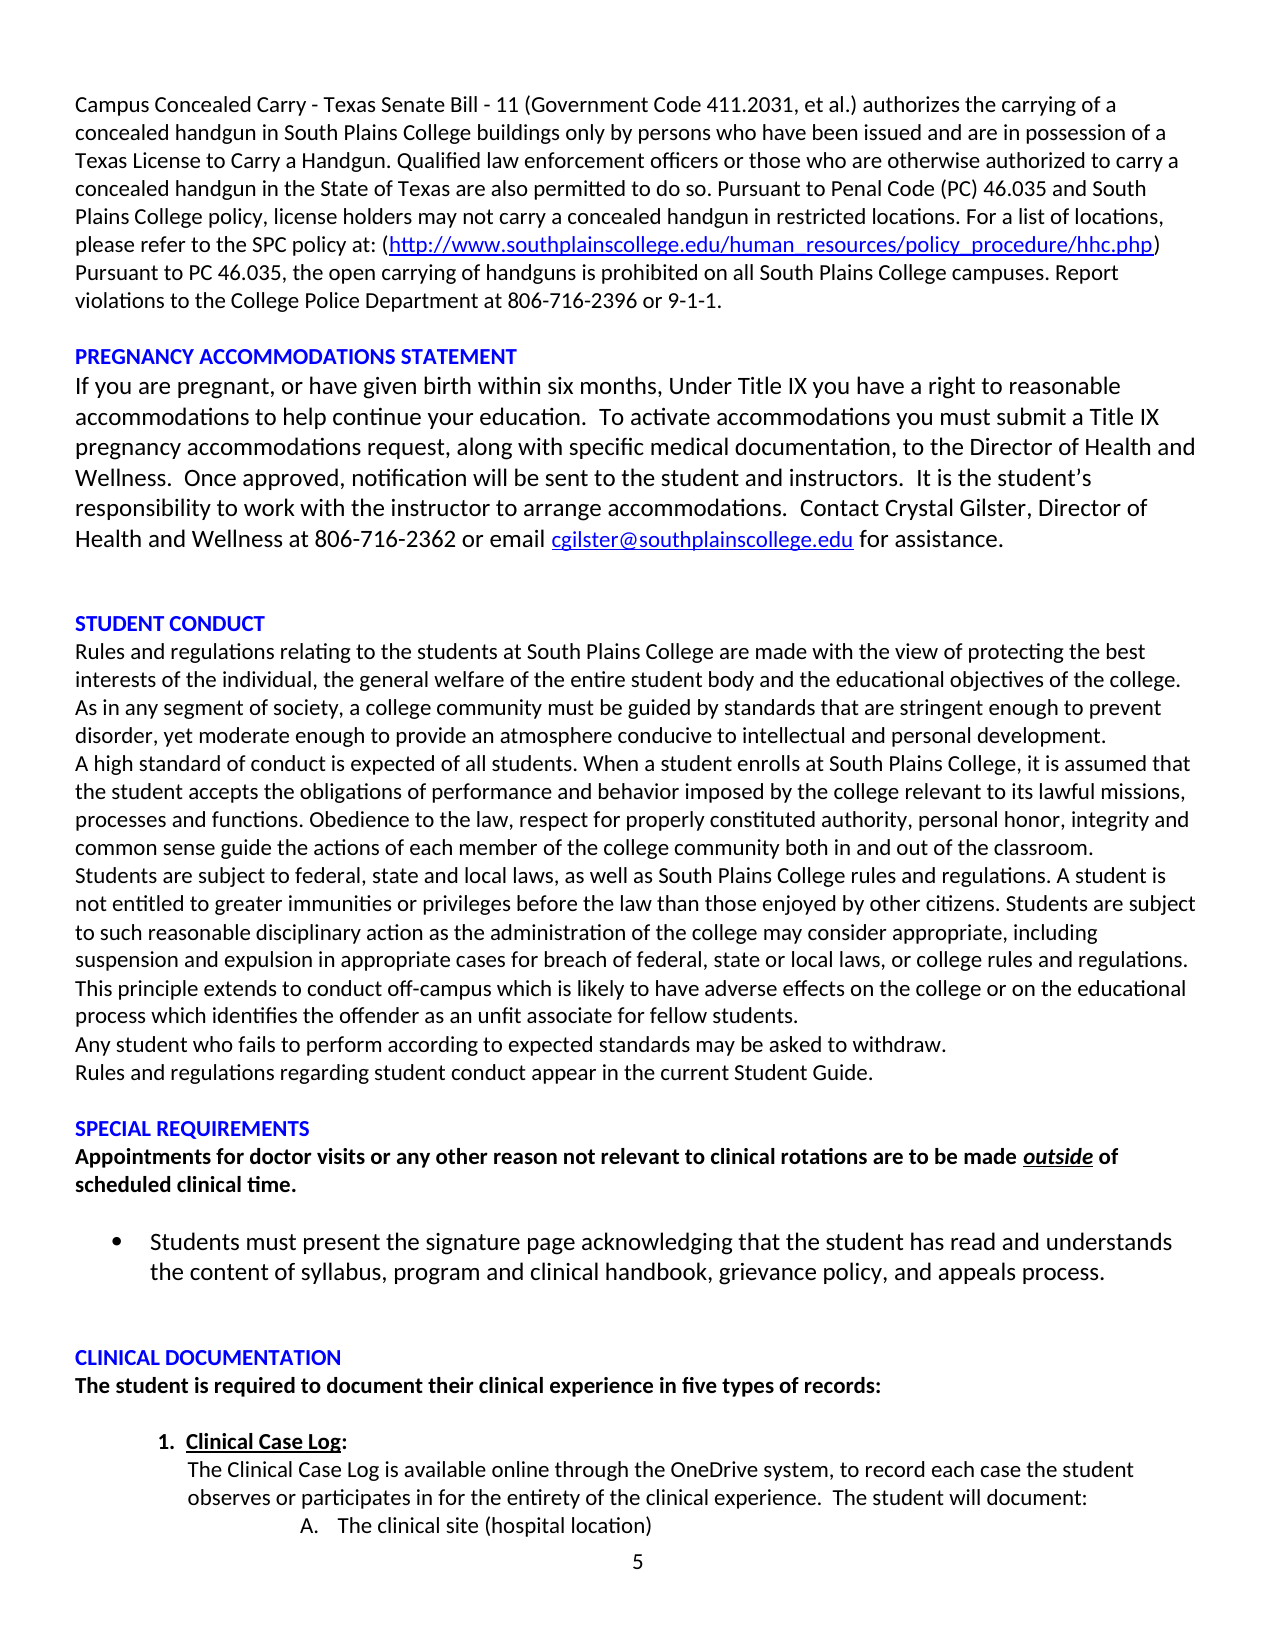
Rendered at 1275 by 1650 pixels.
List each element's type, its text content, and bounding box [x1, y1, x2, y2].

text SPECIAL REQUIREMENTS [75, 1114, 1200, 1142]
text PREGNANCY ACCOMMODATIONS STATEMENT [75, 342, 1200, 370]
text Appointments for doctor visits or any other reason not relevant to clinical rotations are to be made outside of scheduled clinical time. [75, 1142, 1200, 1198]
text The student is required to document their clinical experience in five types of records: [75, 1371, 1200, 1399]
text If you are pregnant, or have given birth within six months, Under Title IX you have a right to reasonable accommodations to help continue your education. To activate accommodations you must submit a Title IX pregnancy accommodations request, along with specific medical documentation, to the Director of Health and Wellness. Once approved, notification will be sent to the student and instructors. It is the student’s responsibility to work with the instructor to arrange accommodations. Contact Crystal Gilster, Director of Health and Wellness at 806-716-2362 or email cgilster@southplainscollege.edu for assistance. [546, 370, 1200, 553]
text Any student who fails to perform according to expected standards may be asked to withdraw. [75, 1030, 1200, 1058]
text A high standard of conduct is expected of all students. When a student enrolls at South Plains College, it is assumed that the student accepts the obligations of performance and behavior imposed by the college relevant to its lawful missions, processes and functions. Obedience to the law, respect for properly constituted authority, personal honor, integrity and common sense guide the actions of each member of the college community both in and out of the classroom. [75, 749, 1200, 862]
text Rules and regulations regarding student conduct appear in the current Student Guide. [75, 1058, 1200, 1086]
text CLINICAL DOCUMENTATION [75, 1343, 1200, 1371]
list Students must present the signature page acknowledging that the student has read and understands the content of syllabus, program and clinical handbook, grievance policy, and appeals process. [112, 1226, 1200, 1287]
text Pursuant to PC 46.035, the open carrying of handguns is prohibited on all South Plains College campuses. Report violations to the College Police Department at 806-716-2396 or 9-1-1. [75, 258, 1200, 314]
text Students are subject to federal, state and local laws, as well as South Plains College rules and regulations. A student is not entitled to greater immunities or privileges before the law than those enjoyed by other citizens. Students are subject to such reasonable disciplinary action as the administration of the college may consider appropriate, including suspension and expulsion in appropriate cases for breach of federal, state or local laws, or college rules and regulations. This principle extends to conduct off-campus which is likely to have adverse effects on the college or on the educational process which identifies the offender as an unfit associate for fellow students. [75, 862, 1200, 1030]
list The clinical site (hospital location) [300, 1511, 1200, 1539]
text Rules and regulations relating to the students at South Plains College are made with the view of protecting the best interests of the individual, the general welfare of the entire student body and the educational objectives of the college. As in any segment of society, a college community must be guided by standards that are stringent enough to prevent disorder, yet moderate enough to provide an atmosphere conducive to intellectual and personal development. [75, 637, 1200, 749]
text 1. Clinical Case Log: [75, 1427, 1200, 1455]
text STUDENT CONDUCT [75, 609, 1200, 637]
text Campus Concealed Carry - Texas Senate Bill - 11 (Government Code 411.2031, et al.) authorizes the carrying of a concealed handgun in South Plains College buildings only by persons who have been issued and are in possession of a Texas License to Carry a Handgun. Qualified law enforcement officers or those who are otherwise authorized to carry a concealed handgun in the State of Texas are also permitted to do so. Pursuant to Penal Code (PC) 46.035 and South Plains College policy, license holders may not carry a concealed handgun in restricted locations. For a list of locations, please refer to the SPC policy at: (http://www.southplainscollege.edu/human_resources/policy_procedure/hhc.php) [75, 90, 1200, 258]
text The Clinical Case Log is available online through the OneDrive system, to record each case the student observes or participates in for the entirety of the clinical experience. The student will document: [187, 1455, 1200, 1511]
